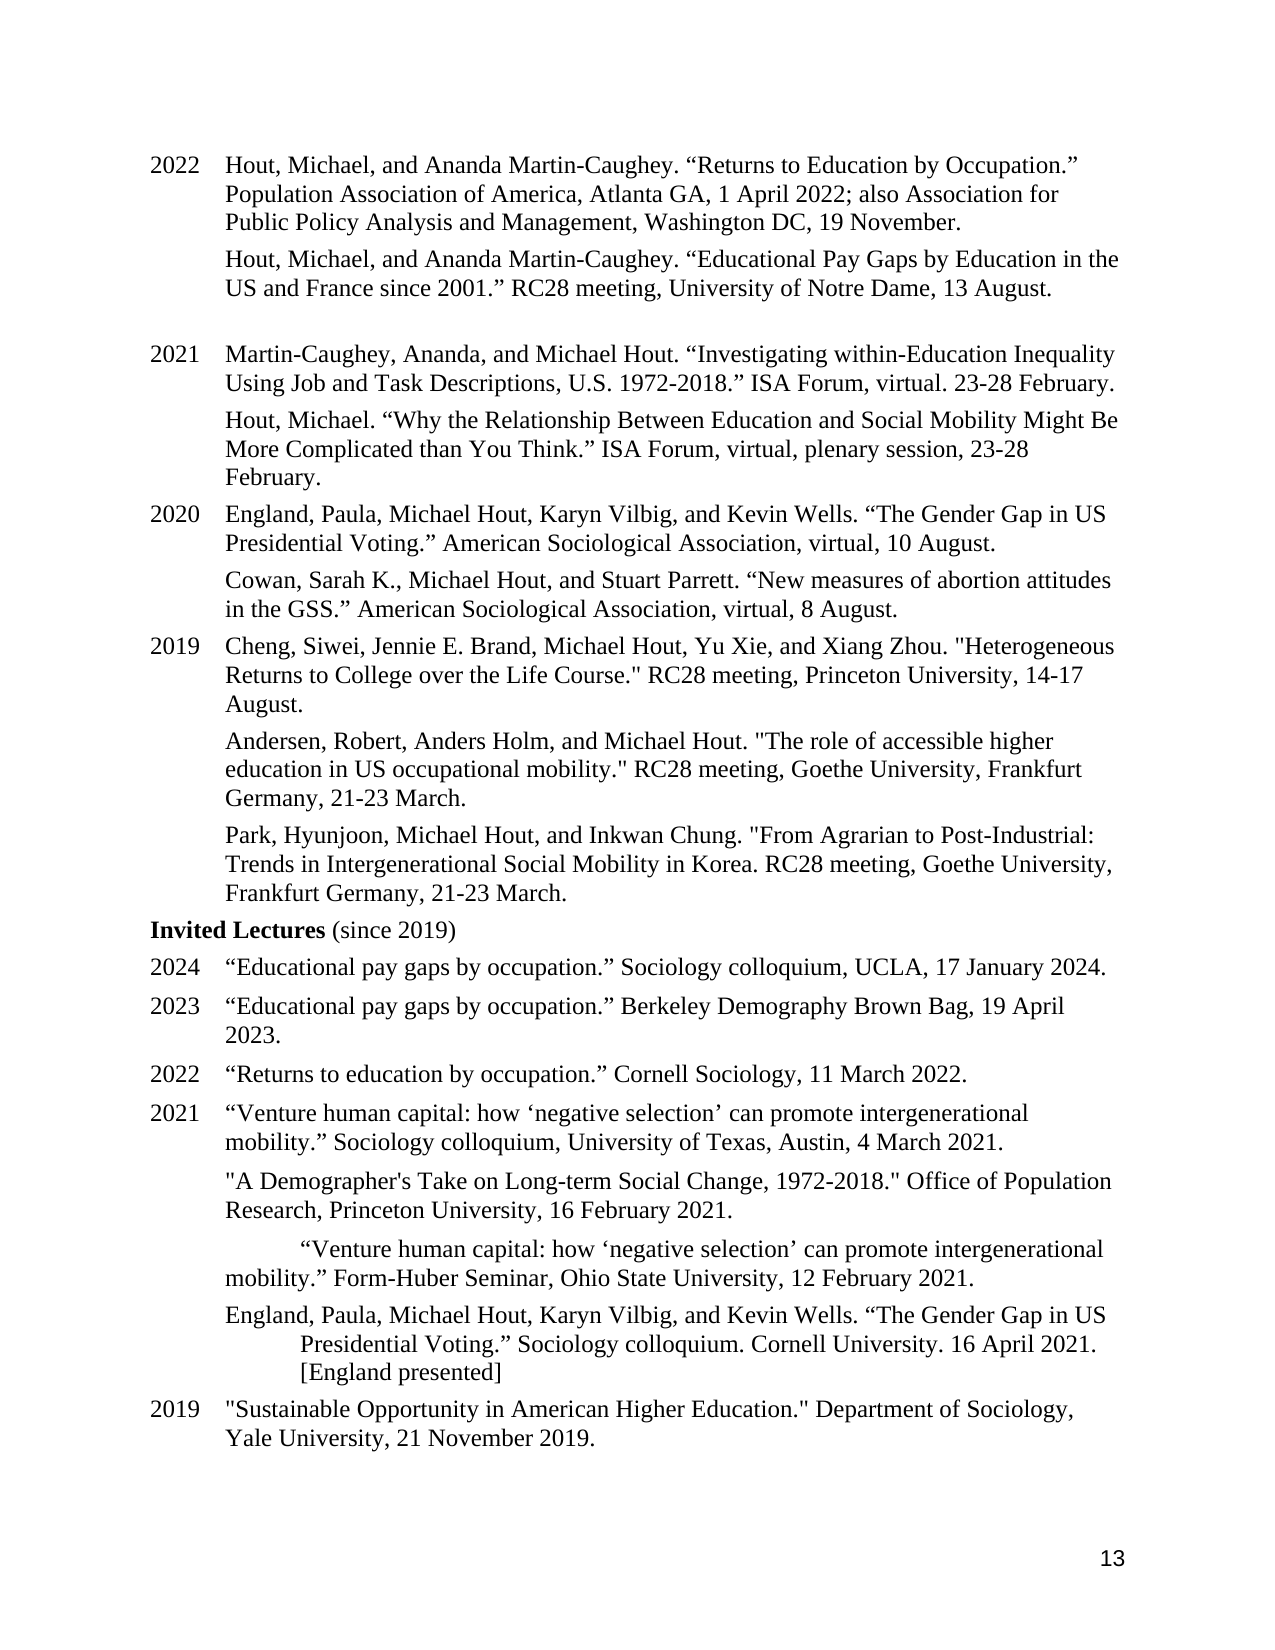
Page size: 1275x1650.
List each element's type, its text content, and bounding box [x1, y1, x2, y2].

text 2021 “Venture human capital: how ‘negative selection’ can promote intergenerational mobility.” Sociology colloquium, University of Texas, Austin, 4 March 2021. [150, 1098, 1125, 1156]
text 2022 Hout, Michael, and Ananda Martin-Caughey. “Returns to Education by Occupation.” Population Association of America, Atlanta GA, 1 April 2022; also Association for Public Policy Analysis and Management, Washington DC, 19 November. [150, 150, 1125, 236]
text 2024 “Educational pay gaps by occupation.” Sociology colloquium, UCLA, 17 January 2024. [150, 952, 1125, 981]
text Invited Lectures (since 2019) [150, 915, 1125, 944]
text Andersen, Robert, Anders Holm, and Michael Hout. "The role of accessible higher education in US occupational mobility." RC28 meeting, Goethe University, Frankfurt Germany, 21-23 March. [225, 726, 1125, 812]
text Park, Hyunjoon, Michael Hout, and Inkwan Chung. "From Agrarian to Post-Industrial: Trends in Intergenerational Social Mobility in Korea. RC28 meeting, Goethe University, Frankfurt Germany, 21-23 March. [225, 820, 1125, 907]
text Cowan, Sarah K., Michael Hout, and Stuart Parrett. “New measures of abortion attitudes in the GSS.” American Sociological Association, virtual, 8 August. [225, 565, 1125, 623]
text 2022 “Returns to education by occupation.” Cornell Sociology, 11 March 2022. [150, 1059, 1125, 1088]
text 2020 England, Paula, Michael Hout, Karyn Vilbig, and Kevin Wells. “The Gender Gap in US Presidential Voting.” American Sociological Association, virtual, 10 August. [150, 499, 1125, 557]
text "A Demographer's Take on Long-term Social Change, 1972-2018." Office of Population Research, Princeton University, 16 February 2021. [225, 1166, 1125, 1224]
text 2019 "Sustainable Opportunity in American Higher Education." Department of Sociology, Yale University, 21 November 2019. [150, 1394, 1125, 1452]
text 2021 Martin-Caughey, Ananda, and Michael Hout. “Investigating within-Education Inequality Using Job and Task Descriptions, U.S. 1972-2018.” ISA Forum, virtual. 23-28 February. [150, 339, 1125, 397]
text Hout, Michael, and Ananda Martin-Caughey. “Educational Pay Gaps by Education in the US and France since 2001.” RC28 meeting, University of Notre Dame, 13 August. [150, 244, 1125, 331]
text “Venture human capital: how ‘negative selection’ can promote intergenerational mobility.” Form-Huber Seminar, Ohio State University, 12 February 2021. [225, 1234, 1125, 1292]
text Hout, Michael. “Why the Relationship Between Education and Social Mobility Might Be More Complicated than You Think.” ISA Forum, virtual, plenary session, 23-28 February. [150, 405, 1125, 491]
text England, Paula, Michael Hout, Karyn Vilbig, and Kevin Wells. “The Gender Gap in US Presidential Voting.” Sociology colloquium. Cornell University. 16 April 2021. [England presented] [225, 1300, 1125, 1386]
text 2023 “Educational pay gaps by occupation.” Berkeley Demography Brown Bag, 19 April 2023. [150, 991, 1125, 1049]
text 2019 Cheng, Siwei, Jennie E. Brand, Michael Hout, Yu Xie, and Xiang Zhou. "Heterogeneous Returns to College over the Life Course." RC28 meeting, Princeton University, 14-17 August. [150, 631, 1125, 717]
